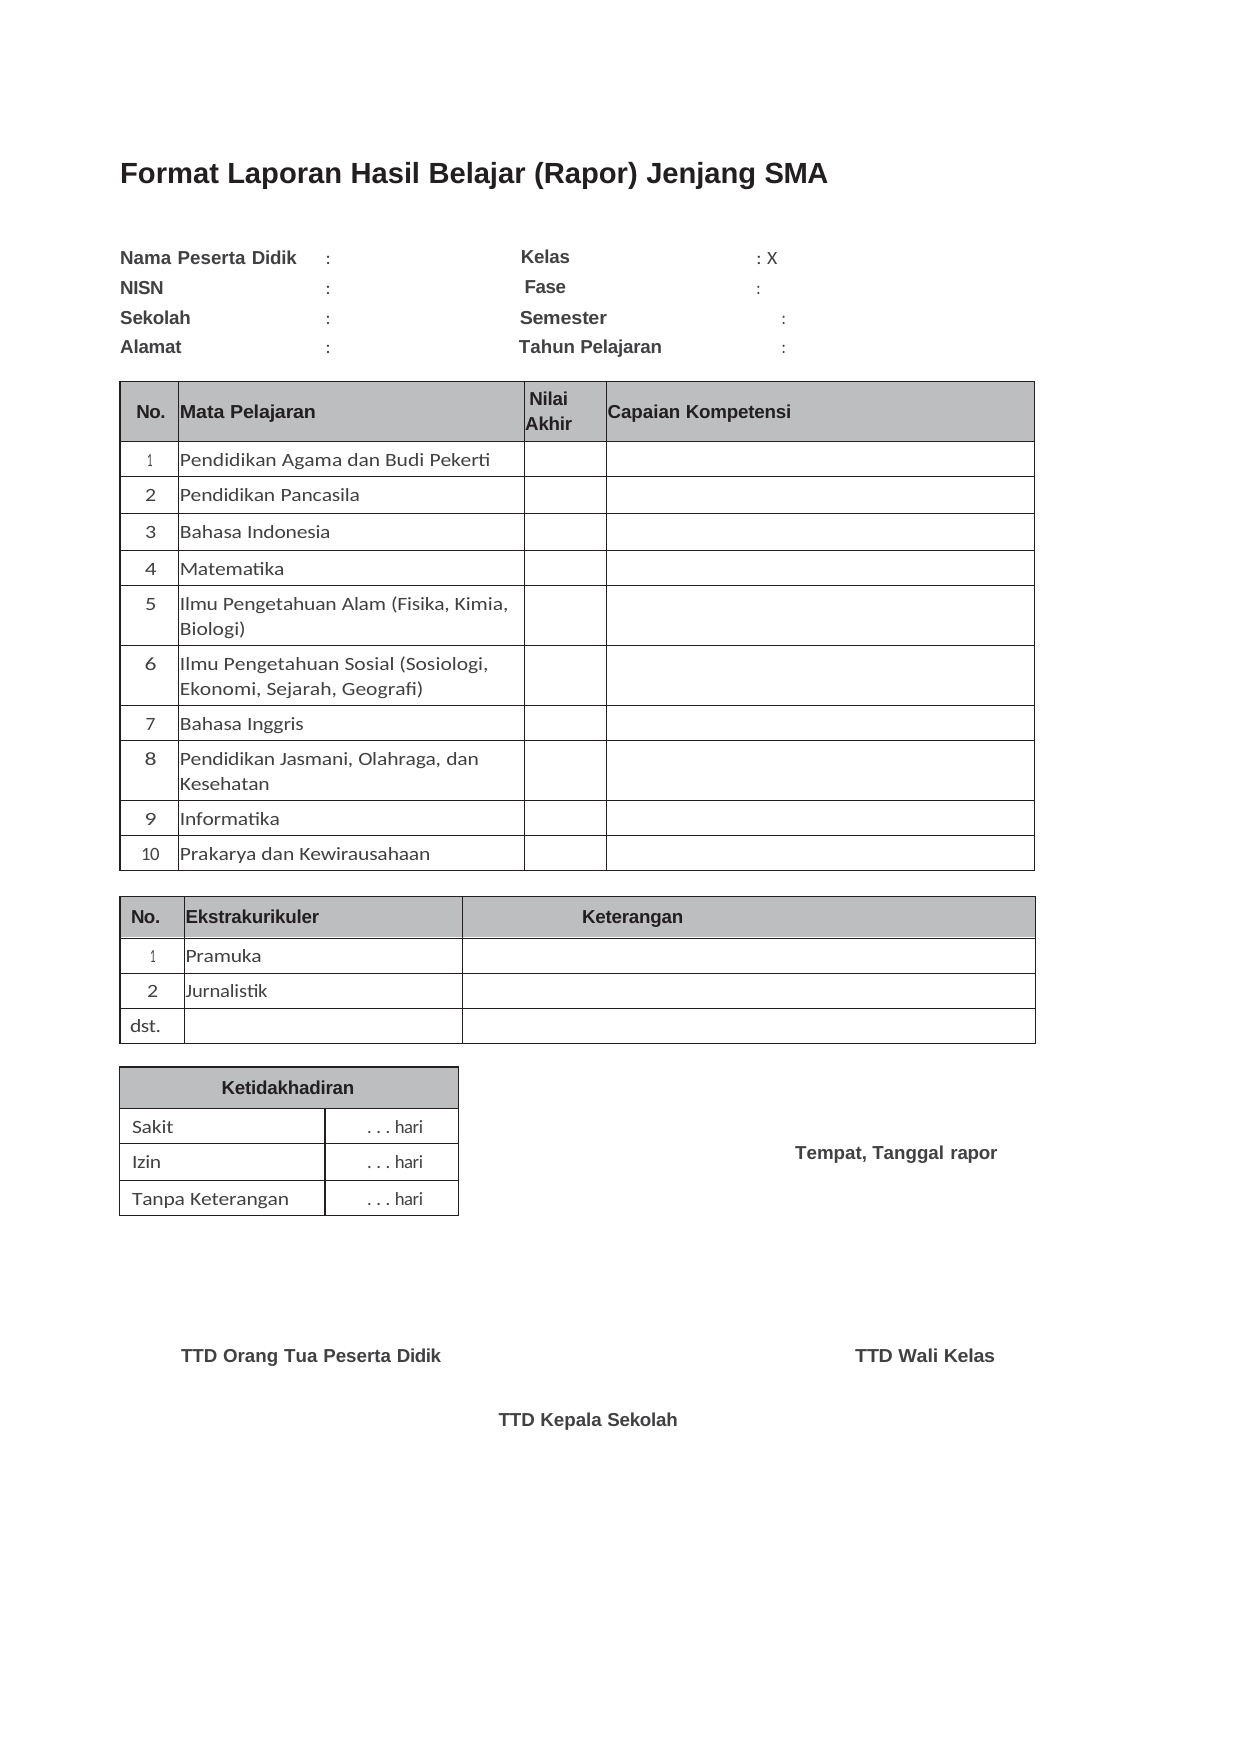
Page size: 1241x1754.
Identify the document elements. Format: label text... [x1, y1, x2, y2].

table_cell Alamat : [120, 332, 456, 360]
subtitle Format Laporan Hasil Belajar (Rapor) Jenjang SMA [120, 156, 1090, 190]
table_cell [607, 646, 1034, 705]
table_cell [525, 741, 606, 800]
table_cell Pendidikan Jasmani, Olahraga, dan Kesehatan [179, 741, 524, 800]
table_cell Prakarya dan Kewirausahaan [179, 836, 524, 870]
table_cell [607, 551, 1034, 585]
table_cell 4 [121, 551, 178, 585]
table_header Ketidakhadiran [120, 1068, 458, 1108]
table_cell [525, 801, 606, 835]
table_cell 5 [121, 586, 178, 645]
table_cell [607, 586, 1034, 645]
table_cell [185, 1009, 462, 1042]
table_cell Tahun Pelajaran [456, 332, 756, 360]
text Tempat, Tanggal rapor [459, 1106, 1090, 1163]
table_header Ekstrakurikuler [185, 897, 462, 937]
text TTD Orang Tua Peserta Didik TTD Wali Kelas [120, 1345, 1056, 1367]
table_cell Tanpa Keterangan [120, 1181, 324, 1215]
table_cell [525, 706, 606, 740]
table_cell Semester [456, 302, 756, 332]
table_cell [525, 514, 606, 550]
table_cell Pendidikan Pancasila [179, 477, 524, 513]
text TTD Kepala Sekolah [120, 1409, 1056, 1430]
table_header Keterangan [463, 897, 1035, 937]
table_header Nama Peserta Didik : NISN : [120, 243, 456, 302]
table_cell dst. [121, 1009, 184, 1042]
table_cell [607, 706, 1034, 740]
table_cell Bahasa Indonesia [179, 514, 524, 550]
table_cell [607, 836, 1034, 870]
table_cell 7 [121, 706, 178, 740]
table_cell . . . hari [326, 1109, 458, 1143]
table_cell Jurnalistik [185, 974, 462, 1007]
table_cell Bahasa Inggris [179, 706, 524, 740]
table_cell [607, 514, 1034, 550]
table_cell Matematika [179, 551, 524, 585]
table_cell Informatika [179, 801, 524, 835]
table_cell Sekolah : [120, 302, 456, 332]
table_cell : [756, 332, 811, 360]
table_cell Pramuka [185, 939, 462, 972]
table_cell [607, 477, 1034, 513]
table_cell Ilmu Pengetahuan Sosial (Sosiologi, Ekonomi, Sejarah, Geografi) [179, 646, 524, 705]
table_header Mata Pelajaran [179, 382, 524, 441]
table_cell 3 [121, 514, 178, 550]
table_cell [525, 477, 606, 513]
table_cell [607, 741, 1034, 800]
table_cell : [756, 302, 811, 332]
table_header Kelas Fase [456, 243, 756, 302]
table_cell [463, 1009, 1035, 1042]
table_cell [607, 801, 1034, 835]
table_cell 1 [121, 939, 184, 972]
table_cell [525, 442, 606, 476]
table_cell . . . hari [326, 1144, 458, 1180]
table_header Capaian Kompetensi [607, 382, 1034, 441]
table_cell Izin [120, 1144, 324, 1180]
table_cell 8 [121, 741, 178, 800]
table_cell [525, 836, 606, 870]
table_cell Pendidikan Agama dan Budi Pekerti [179, 442, 524, 476]
table_header : X : [756, 243, 811, 302]
table_cell [607, 442, 1034, 476]
table_cell Sakit [120, 1109, 324, 1143]
table_header Nilai Akhir [525, 382, 606, 441]
table_cell [525, 646, 606, 705]
table_cell 9 [121, 801, 178, 835]
table_cell . . . hari [326, 1181, 458, 1215]
table_cell [463, 974, 1035, 1007]
table_cell 2 [121, 974, 184, 1007]
table_header No. [121, 897, 184, 937]
table_cell [525, 551, 606, 585]
table_cell 1 [121, 442, 178, 476]
table_cell 6 [121, 646, 178, 705]
table_cell 10 [121, 836, 178, 870]
table_cell [525, 586, 606, 645]
table_header No. [121, 382, 178, 441]
table_cell [463, 939, 1035, 972]
table_cell 2 [121, 477, 178, 513]
table_cell Ilmu Pengetahuan Alam (Fisika, Kimia, Biologi) [179, 586, 524, 645]
